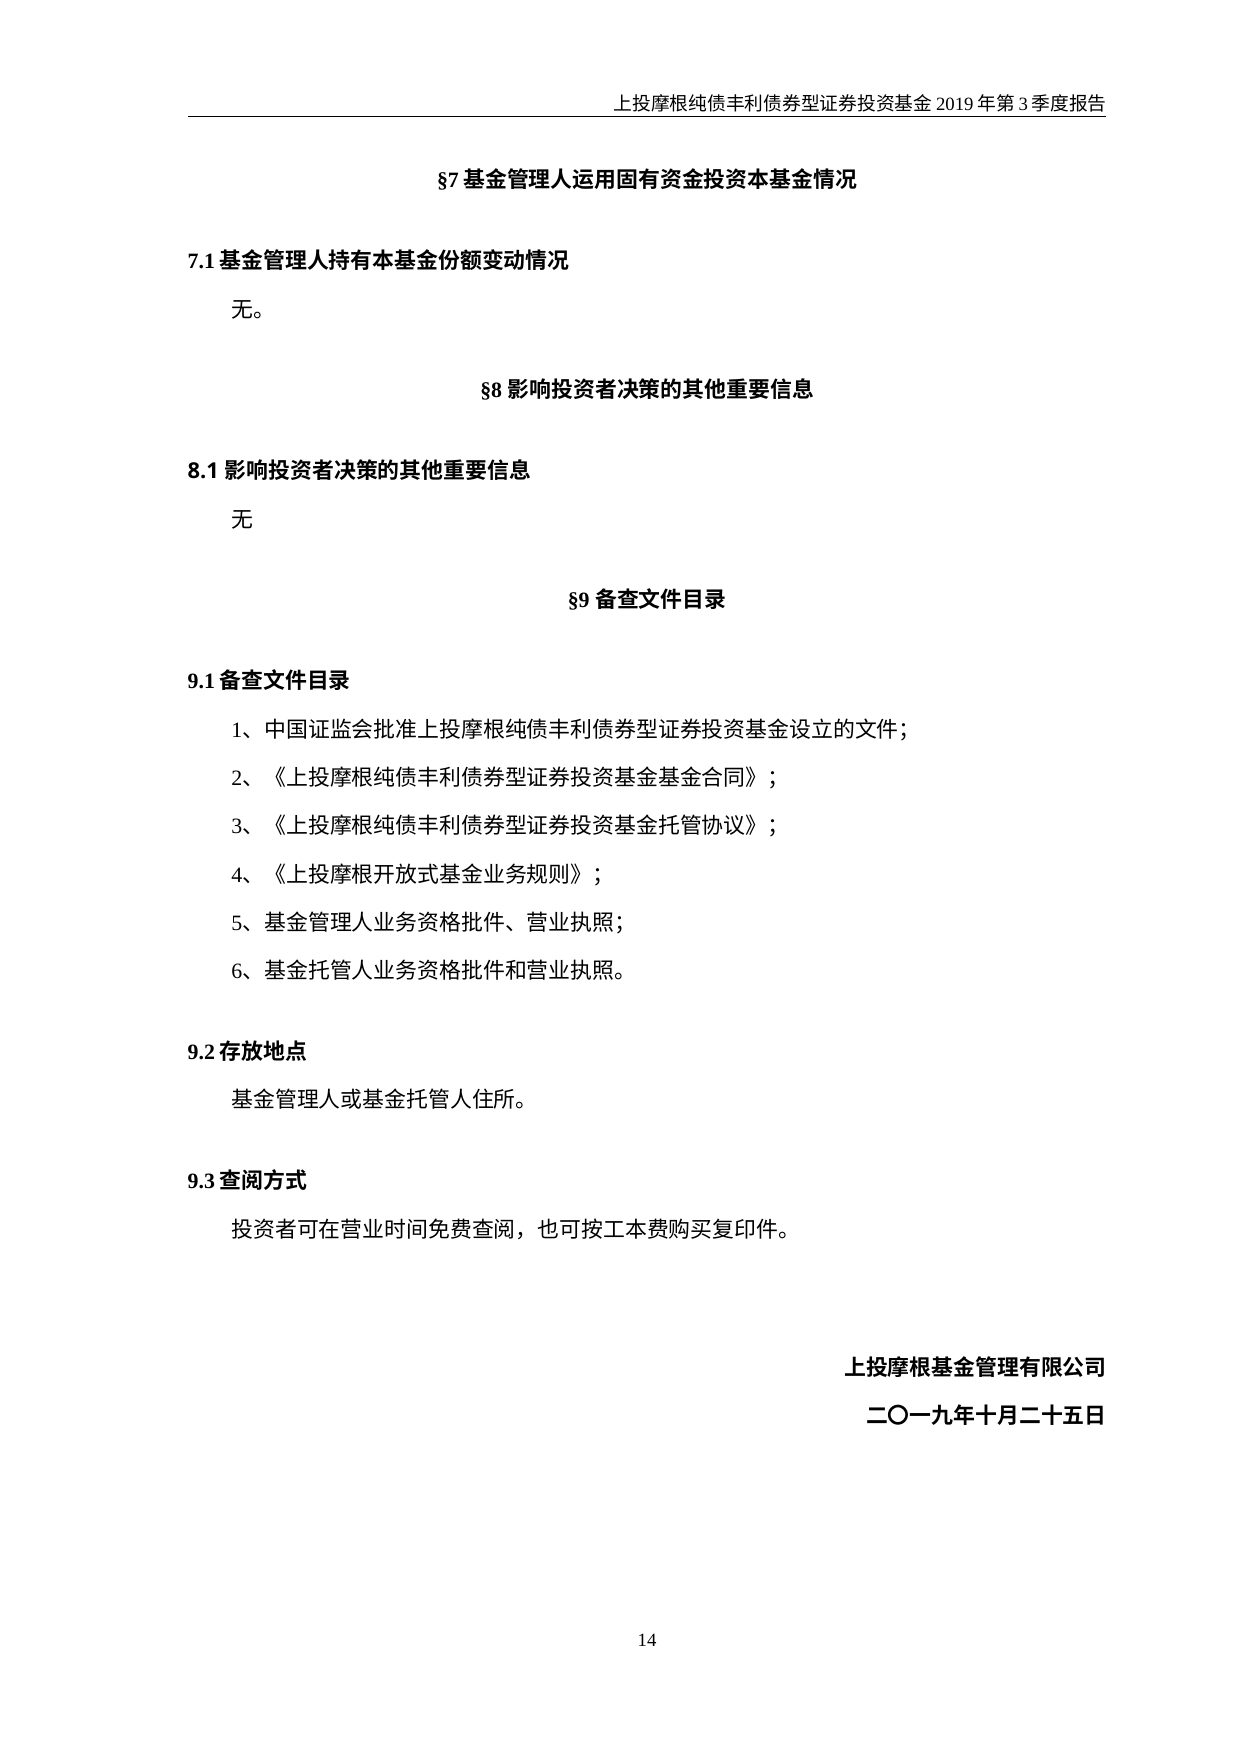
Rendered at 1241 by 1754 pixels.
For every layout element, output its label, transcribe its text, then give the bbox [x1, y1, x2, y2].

text 2、《上投摩根纯债丰利债券型证券投资基金基金合同》； [187, 759, 1106, 792]
text 7.1基金管理人持有本基金份额变动情况 [187, 243, 1106, 275]
text 投资者可在营业时间免费查阅，也可按工本费购买复印件。 [187, 1211, 1106, 1244]
text 上投摩根基金管理有限公司 [187, 1350, 1106, 1382]
text 基金管理人或基金托管人住所。 [187, 1082, 1106, 1114]
text 二〇一九年十月二十五日 [187, 1398, 1106, 1431]
subtitle §7基金管理人运用固有资金投资本基金情况 [187, 162, 1106, 194]
text 9.3查阅方式 [187, 1163, 1106, 1195]
subtitle §9 备查文件目录 [187, 582, 1106, 614]
text 9.1备查文件目录 [187, 663, 1106, 695]
text 5、基金管理人业务资格批件、营业执照； [187, 904, 1106, 937]
text 4、《上投摩根开放式基金业务规则》； [187, 856, 1106, 889]
text 9.2存放地点 [187, 1034, 1106, 1066]
text 3、《上投摩根纯债丰利债券型证券投资基金托管协议》； [187, 808, 1106, 840]
subtitle §8 影响投资者决策的其他重要信息 [187, 372, 1106, 404]
text 1、中国证监会批准上投摩根纯债丰利债券型证券投资基金设立的文件； [187, 711, 1106, 744]
text 无 [187, 501, 1106, 534]
text 8.1 影响投资者决策的其他重要信息 [187, 453, 1106, 485]
text 6、基金托管人业务资格批件和营业执照。 [187, 953, 1106, 985]
text 无。 [187, 291, 1106, 324]
